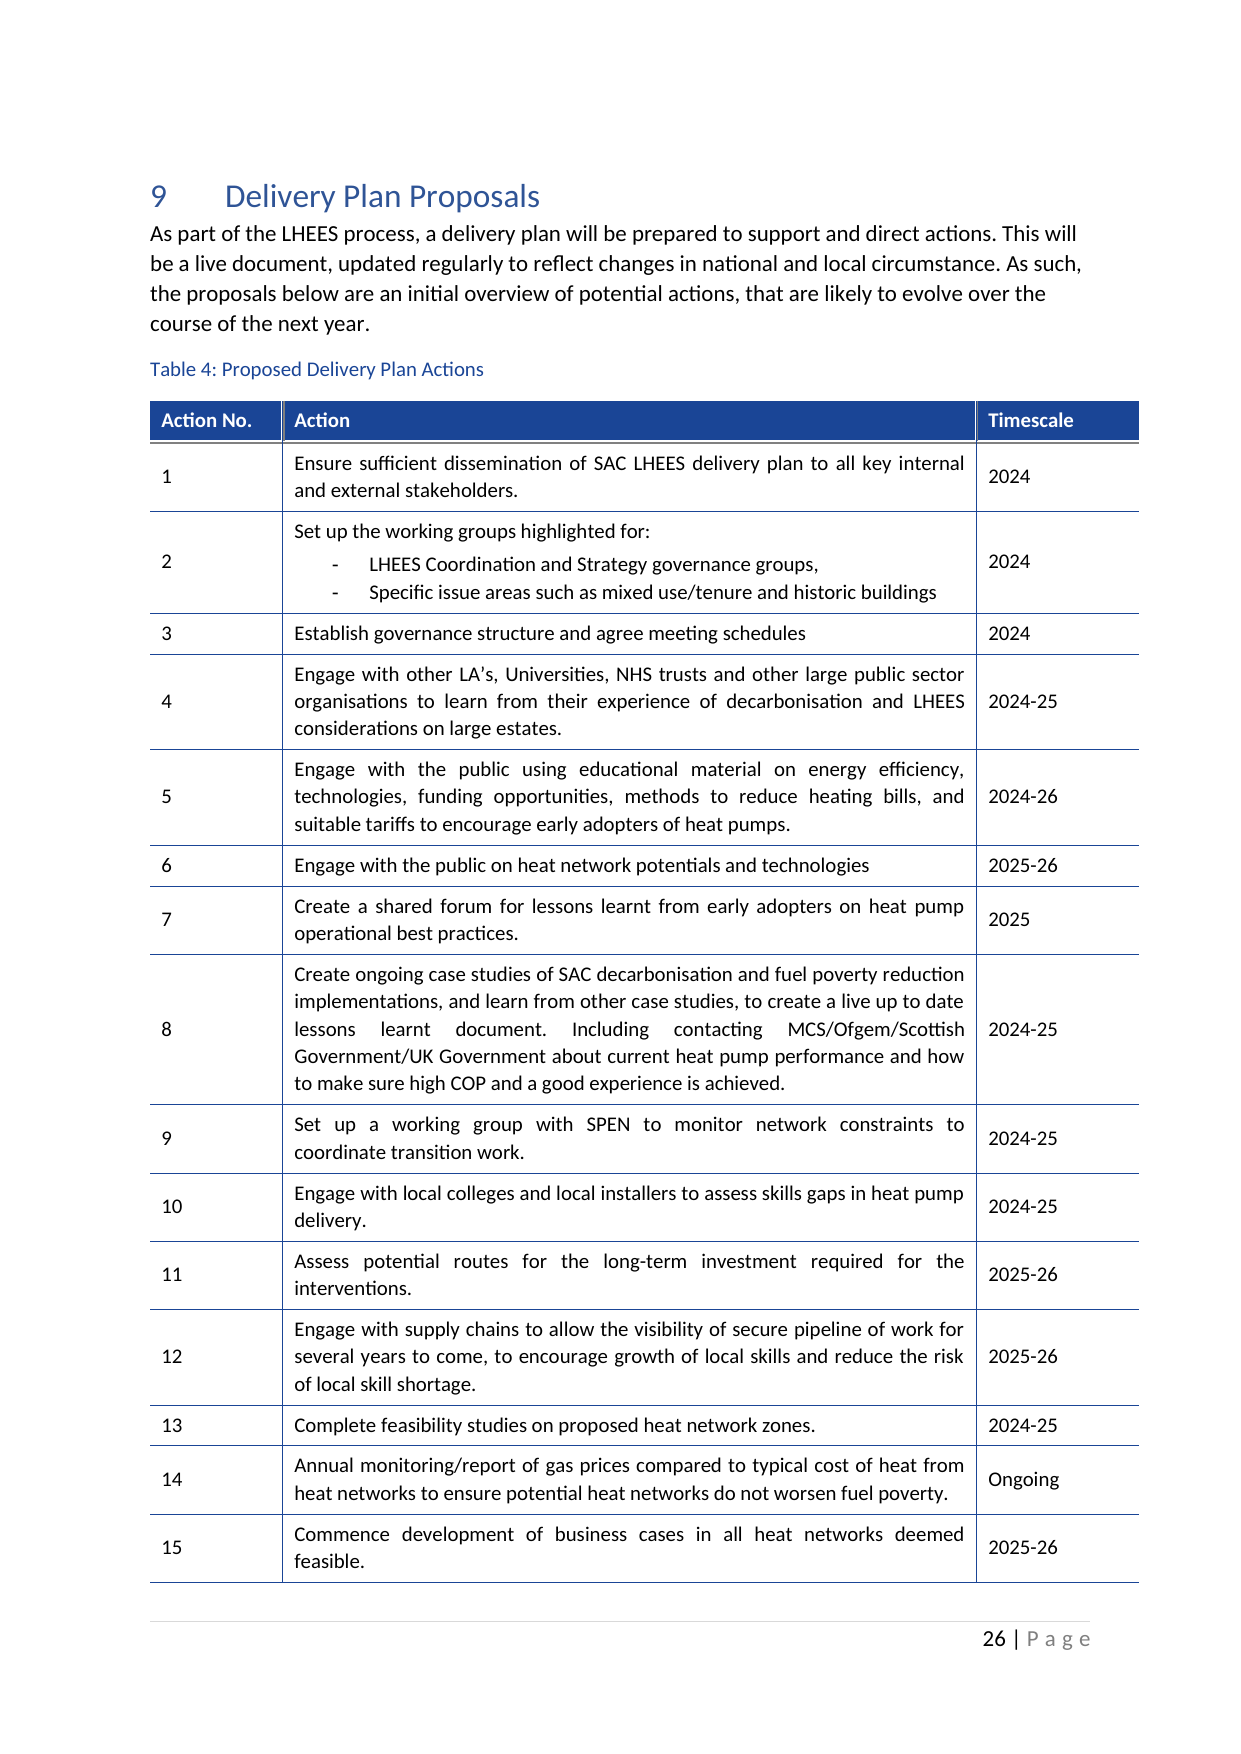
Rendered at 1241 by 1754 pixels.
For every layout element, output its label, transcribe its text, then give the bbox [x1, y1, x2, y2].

table_cell 2025 [977, 887, 1139, 954]
table_cell 2025-26 [977, 846, 1139, 886]
table_cell Engage with local colleges and local installers to assess skills gaps in heat pump delivery. [283, 1174, 976, 1241]
table_cell Commence development of business cases in all heat networks deemed feasible. [283, 1515, 976, 1582]
table_cell Ongoing [977, 1446, 1139, 1513]
table_cell Complete feasibility studies on proposed heat network zones. [283, 1406, 976, 1445]
subtitle Delivery Plan Proposals [150, 175, 1090, 216]
table_cell Engage with supply chains to allow the visibility of secure pipeline of work for several years to come, to encourage growth of local skills and reduce the risk of local skill shortage. [283, 1310, 976, 1404]
table_header Timescale [978, 401, 1139, 440]
table_cell Assess potential routes for the long-term investment required for the interventions. [283, 1242, 976, 1309]
table_cell 13 [150, 1406, 282, 1445]
table_cell 8 [150, 955, 282, 1104]
table_cell 12 [150, 1310, 282, 1404]
table_cell 2024-26 [977, 750, 1139, 845]
table_cell 2025-26 [977, 1515, 1139, 1582]
table_cell Annual monitoring/report of gas prices compared to typical cost of heat from heat networks to ensure potential heat networks do not worsen fuel poverty. [283, 1446, 976, 1513]
table_cell Establish governance structure and agree meeting schedules [283, 614, 976, 653]
table_cell 2025-26 [977, 1242, 1139, 1309]
table_cell Create ongoing case studies of SAC decarbonisation and fuel poverty reduction implementations, and learn from other case studies, to create a live up to date lessons learnt document. Including contacting MCS/Ofgem/Scottish Government/UK Government about current heat pump performance and how to make sure high COP and a good experience is achieved. [283, 955, 976, 1104]
table_cell 2024-25 [977, 655, 1139, 749]
table_cell Set up a working group with SPEN to monitor network constraints to coordinate transition work. [283, 1105, 976, 1172]
table_cell Engage with the public on heat network potentials and technologies [283, 846, 976, 886]
table_cell Create a shared forum for lessons learnt from early adopters on heat pump operational best practices. [283, 887, 976, 954]
table_cell 2024 [977, 512, 1139, 613]
table_cell Engage with the public using educational material on energy efficiency, technologies, funding opportunities, methods to reduce heating bills, and suitable tariffs to encourage early adopters of heat pumps. [283, 750, 976, 845]
table_cell 2024-25 [977, 1105, 1139, 1172]
table_cell 2024-25 [977, 955, 1139, 1104]
table_cell 1 [150, 444, 282, 511]
table_cell 7 [150, 887, 282, 954]
table_cell Engage with other LA’s, Universities, NHS trusts and other large public sector organisations to learn from their experience of decarbonisation and LHEES considerations on large estates. [283, 655, 976, 749]
table_cell 2025-26 [977, 1310, 1139, 1404]
text Table 4: Proposed Delivery Plan Actions [150, 356, 1090, 382]
table_cell 14 [150, 1446, 282, 1513]
table_cell 10 [150, 1174, 282, 1241]
table_cell 15 [150, 1515, 282, 1582]
table_cell 11 [150, 1242, 282, 1309]
table_cell 3 [150, 614, 282, 653]
table_header Action No. [150, 401, 281, 440]
table_cell 2024 [977, 614, 1139, 653]
table_cell 5 [150, 750, 282, 845]
table_cell Ensure sufficient dissemination of SAC LHEES delivery plan to all key internal and external stakeholders. [283, 444, 976, 511]
table_cell 2024 [977, 444, 1139, 511]
table_header Action [285, 401, 975, 440]
table_cell 2 [150, 512, 282, 613]
table_cell 2024-25 [977, 1174, 1139, 1241]
table_cell 6 [150, 846, 282, 886]
table_cell 4 [150, 655, 282, 749]
table_cell 2024-25 [977, 1406, 1139, 1445]
text As part of the LHEES process, a delivery plan will be prepared to support and direct actions. This will be a live document, updated regularly to reflect changes in national and local circumstance. As such, the proposals below are an initial overview of potential actions, that are likely to evolve over the course of the next year. [150, 219, 1090, 338]
table_cell Set up the working groups highlighted for: LHEES Coordination and Strategy governance groups, Specific issue areas such as mixed use/tenure and historic buildings [283, 512, 976, 613]
table_cell 9 [150, 1105, 282, 1172]
